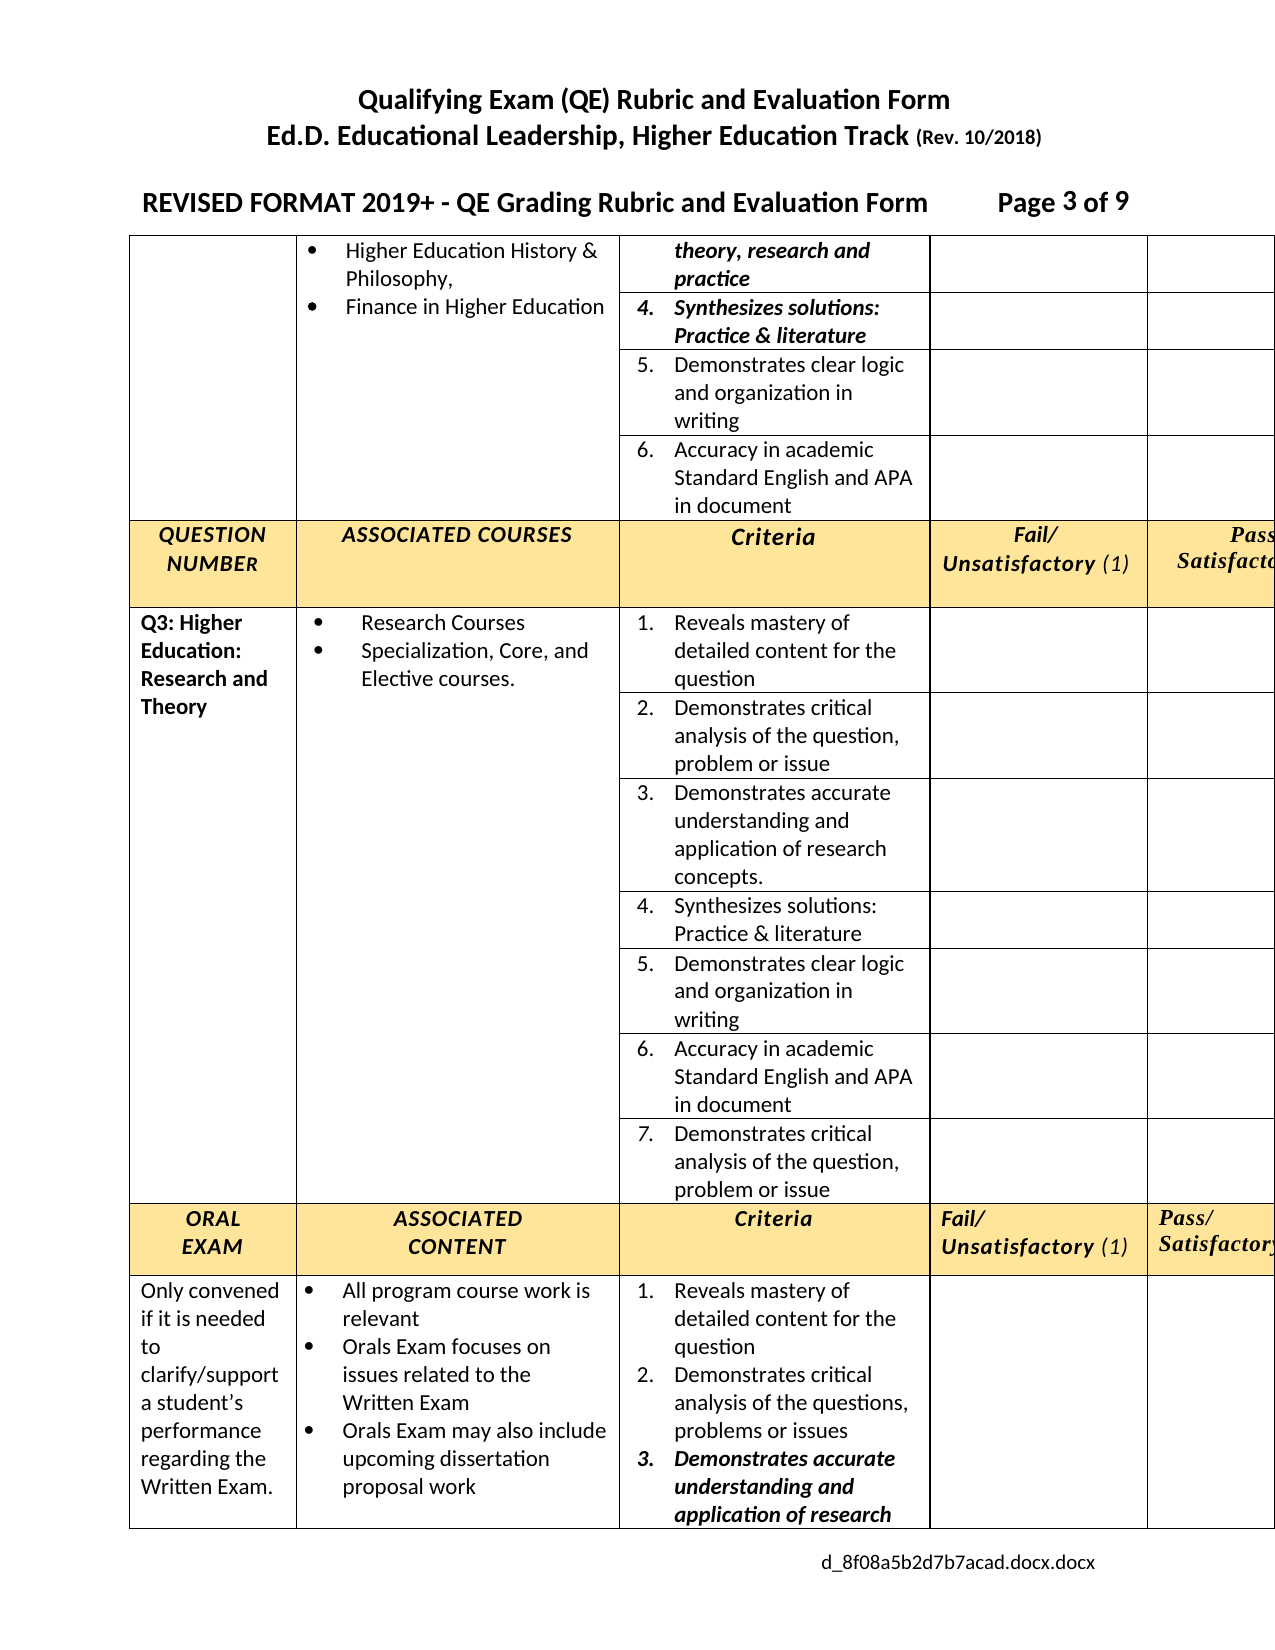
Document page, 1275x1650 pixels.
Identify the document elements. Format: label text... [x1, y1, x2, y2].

table_cell [1148, 892, 1274, 948]
table_cell ASSOCIATED CONTENT [297, 1204, 619, 1275]
table_cell Research Courses Specialization, Core, and Elective courses. [297, 608, 619, 1203]
table_cell Criteria [620, 1204, 929, 1275]
table_cell Fail/ Unsatisfactory (1) [931, 1204, 1147, 1275]
table_cell [931, 892, 1147, 948]
table_cell ORAL EXAM [130, 1204, 296, 1275]
table_cell Q3: Higher Education: Research and Theory [130, 608, 296, 1203]
table_cell [1148, 1276, 1274, 1528]
table_cell [1148, 293, 1274, 349]
table_cell [931, 1276, 1147, 1528]
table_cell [620, 1276, 929, 1528]
table_cell Fail/ Unsatisfactory (1) [931, 521, 1147, 607]
table_cell [931, 436, 1147, 519]
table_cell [130, 1276, 296, 1528]
table_cell [931, 779, 1147, 891]
table_cell [1148, 1034, 1274, 1118]
table_cell ASSOCIATED COURSES [297, 521, 619, 607]
table_cell [1148, 949, 1274, 1033]
table_cell Criteria [620, 521, 929, 607]
table_cell Pass/ Satisfactory (2) [1148, 521, 1274, 607]
table_cell [1148, 236, 1274, 292]
table_cell [931, 293, 1147, 349]
table_cell Reveals mastery of detailed content for the question [620, 608, 929, 692]
table_cell [1148, 608, 1274, 692]
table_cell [620, 236, 929, 292]
table_cell [1148, 436, 1274, 519]
table_cell [931, 1034, 1147, 1118]
table_cell [1148, 779, 1274, 891]
table_cell Pass/ Satisfactory (2) [1148, 1204, 1274, 1275]
table_cell Synthesizes solutions: Practice & literature [620, 293, 929, 349]
table_cell [931, 350, 1147, 434]
table_cell [931, 608, 1147, 692]
table_cell Demonstrates accurate understanding and application of research concepts. [620, 779, 929, 891]
table_cell [1148, 1119, 1274, 1203]
table_cell [931, 236, 1147, 292]
table_cell QUESTION NUMBER [130, 521, 296, 607]
table_cell Demonstrates critical analysis of the question, problem or issue [620, 1119, 929, 1203]
table_cell [931, 1119, 1147, 1203]
table_cell Demonstrates clear logic and organization in writing [620, 350, 929, 434]
table_cell [1148, 350, 1274, 434]
table_cell Demonstrates clear logic and organization in writing [620, 949, 929, 1033]
table_cell Demonstrates critical analysis of the question, problem or issue [620, 693, 929, 777]
table_cell Accuracy in academic Standard English and APA in document [620, 1034, 929, 1118]
table_cell [931, 693, 1147, 777]
table_cell Synthesizes solutions: Practice & literature [620, 892, 929, 948]
table_cell [1148, 693, 1274, 777]
table_cell [931, 949, 1147, 1033]
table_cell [297, 1276, 619, 1528]
table_cell Accuracy in academic Standard English and APA in document [620, 436, 929, 519]
